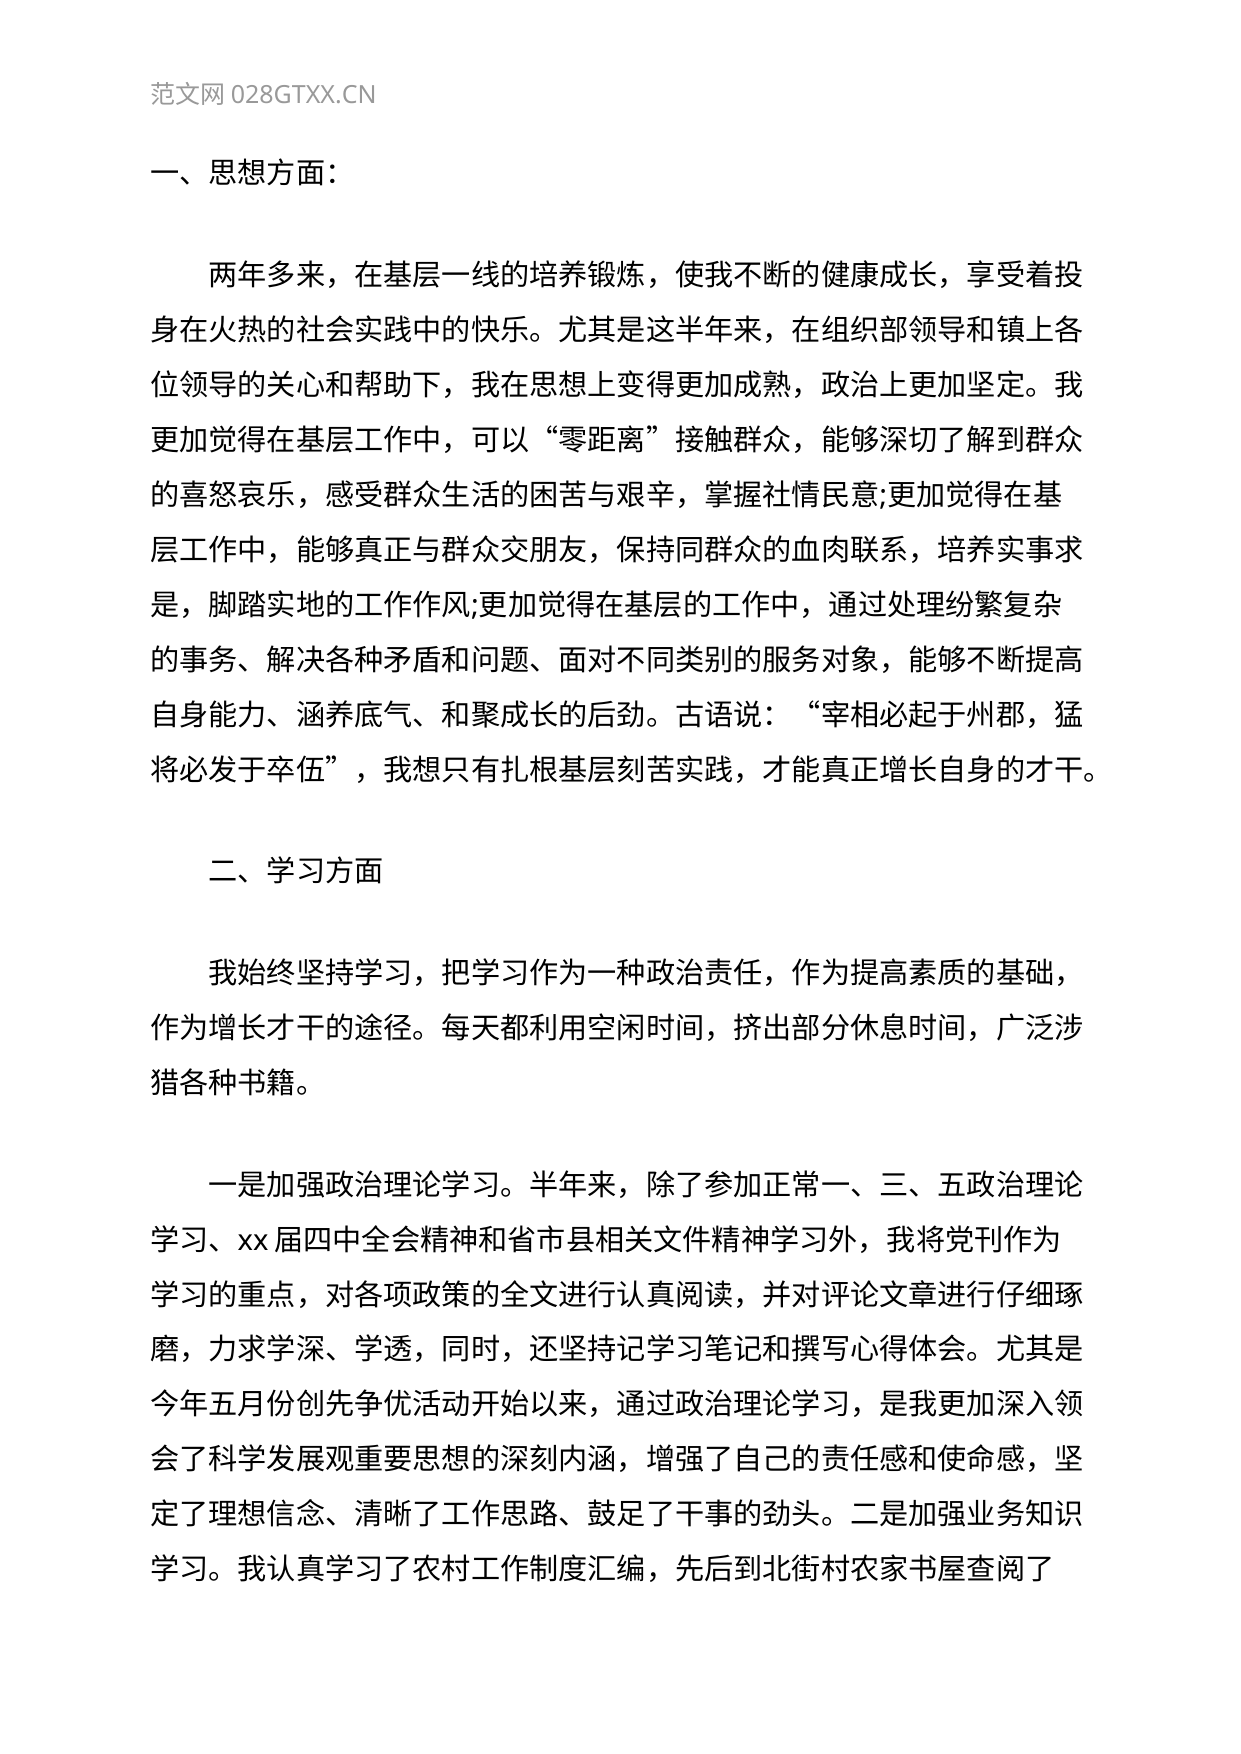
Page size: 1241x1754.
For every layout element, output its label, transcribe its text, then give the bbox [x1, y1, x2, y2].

text 我始终坚持学习，把学习作为一种政治责任，作为提高素质的基础，作为增长才干的途径。每天都利用空闲时间，挤出部分休息时间，广泛涉猎各种书籍。 [150, 949, 1090, 1102]
text 两年多来，在基层一线的培养锻炼，使我不断的健康成长，享受着投身在火热的社会实践中的快乐。尤其是这半年来，在组织部领导和镇上各位领导的关心和帮助下，我在思想上变得更加成熟，政治上更加坚定。我更加觉得在基层工作中，可以“零距离”接触群众，能够深切了解到群众的喜怒哀乐，感受群众生活的困苦与艰辛，掌握社情民意;更加觉得在基层工作中，能够真正与群众交朋友，保持同群众的血肉联系，培养实事求是，脚踏实地的工作作风;更加觉得在基层的工作中，通过处理纷繁复杂的事务、解决各种矛盾和问题、面对不同类别的服务对象，能够不断提高自身能力、涵养底气、和聚成长的后劲。古语说：“宰相必起于州郡，猛将必发于卒伍”，我想只有扎根基层刻苦实践，才能真正增长自身的才干。 [150, 252, 1090, 788]
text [150, 150, 1090, 192]
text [150, 1161, 1090, 1588]
text 二、学习方面 [150, 848, 1090, 890]
